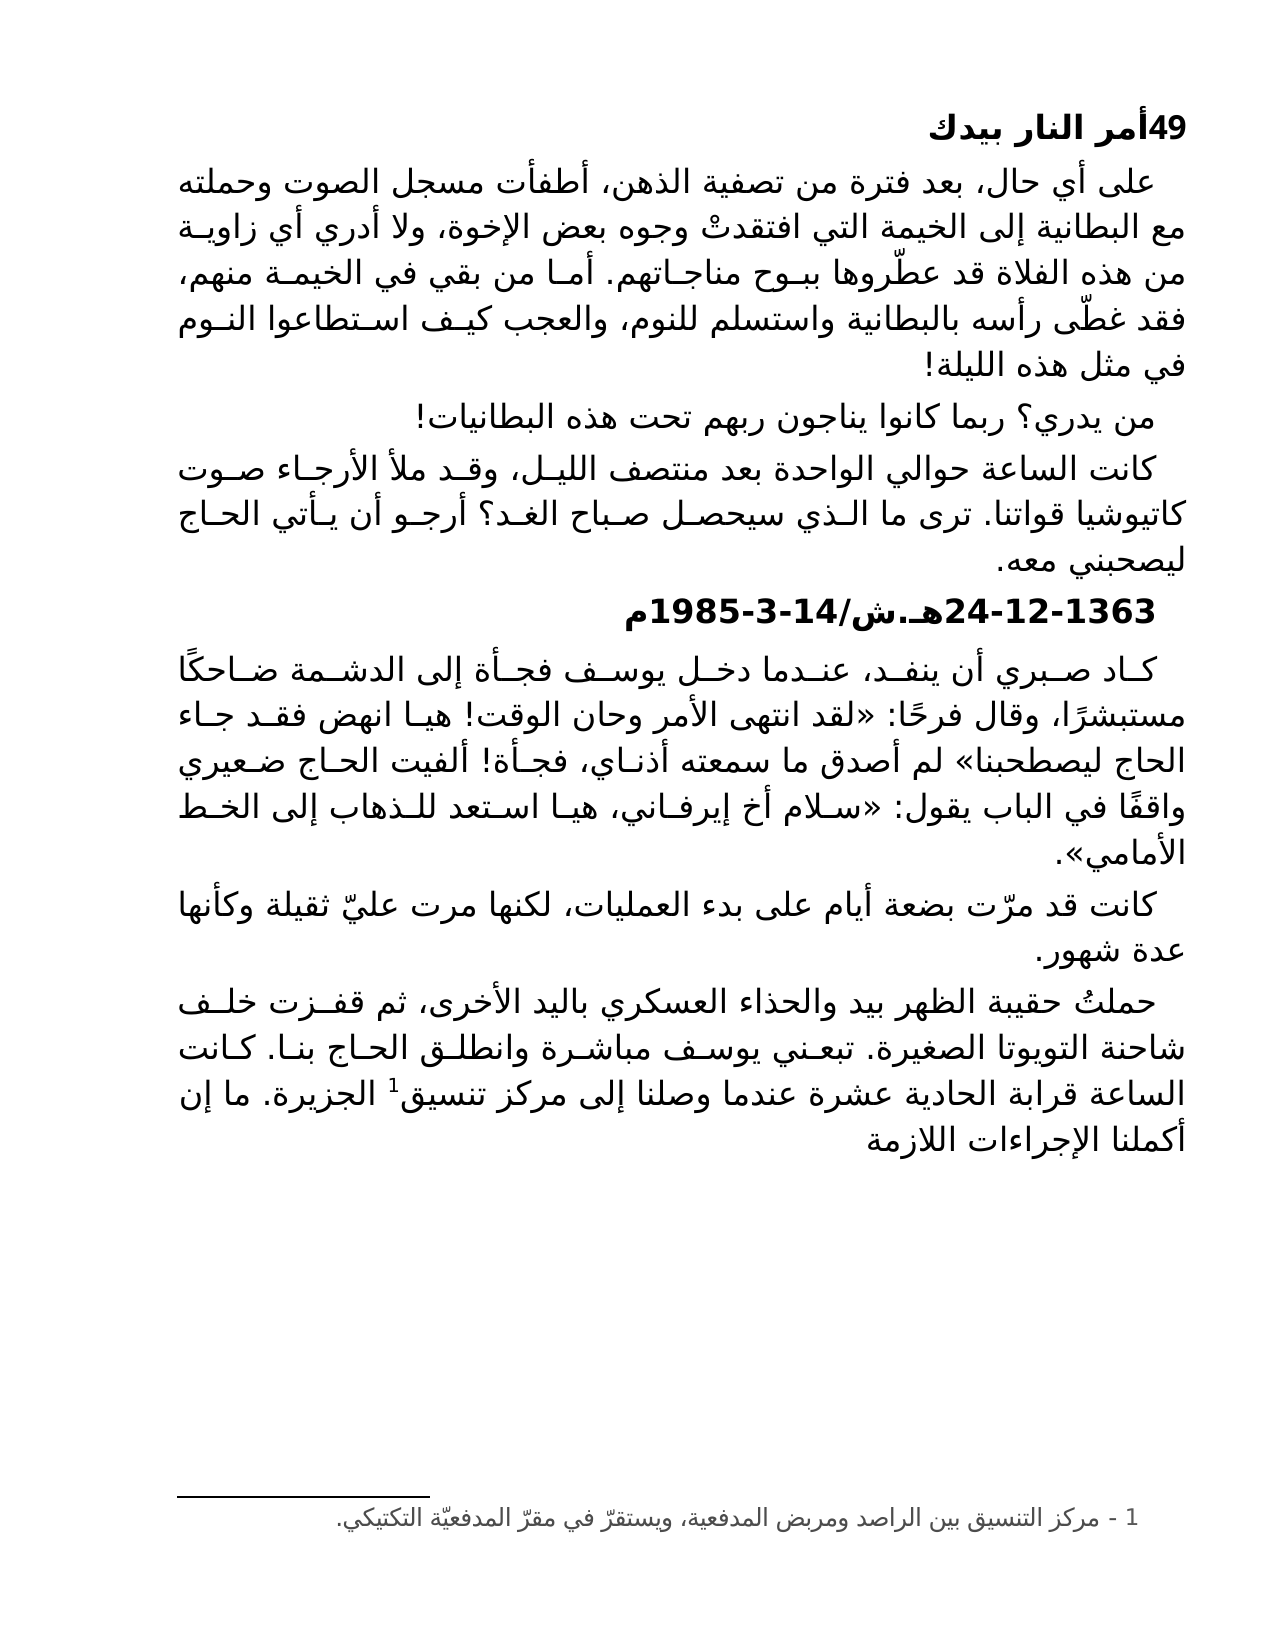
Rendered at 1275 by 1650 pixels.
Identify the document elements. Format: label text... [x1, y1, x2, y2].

text على أي حال، بعد فترة من تصفية الذهن، أطفأت مسجل الصوت وحملته مع البطانية إلى الخيمة التي افتقدتْ وجوه بعض الإخوة، ولا أدري أي زاوية من هذه الفلاة قد عطّروها ببوح مناجاتهم. أما من بقي في الخيمة منهم، فقد غطّى رأسه بالبطانية واستسلم للنوم، والعجب كيف استطاعوا النوم في مثل هذه الليلة! [177, 155, 1186, 384]
text حملتُ حقيبة الظهر بيد والحذاء العسكري باليد الأخرى، ثم قفزت خلف شاحنة التويوتا الصغيرة. تبعني يوسف مباشرة وانطلق الحاج بنا. كانت الساعة قرابة الحادية عشرة عندما وصلنا إلى مركز تنسيق الجزيرة. ما إن أكملنا الإجراءات اللازمة [177, 976, 1186, 1159]
text كانت الساعة حوالي الواحدة بعد منتصف الليل، وقد ملأ الأرجاء صوت كاتيوشيا قواتنا. ترى ما الذي سيحصل صباح الغد؟ أرجو أن يأتي الحاج ليصحبني معه. [177, 442, 1186, 579]
text كانت قد مرّت بضعة أيام على بدء العمليات، لكنها مرت عليّ ثقيلة وكأنها عدة شهور. [177, 878, 1186, 970]
text من يدري؟ ربما كانوا يناجون ربهم تحت هذه البطانيات! [177, 390, 1186, 436]
text 24-12-1363هـ.ش/14-3-1985م [177, 585, 1186, 631]
text كاد صبري أن ينفد، عندما دخل يوسف فجأة إلى الدشمة ضاحكًا مستبشرًا، وقال فرحًا: «لقد انتهى الأمر وحان الوقت! هيا انهض فقد جاء الحاج ليصطحبنا» لم أصدق ما سمعته أذناي، فجأة! ألفيت الحاج ضعيري واقفًا في الباب يقول: «سلام أخ إيرفاني، هيا استعد للذهاب إلى الخط الأمامي». [177, 643, 1186, 872]
